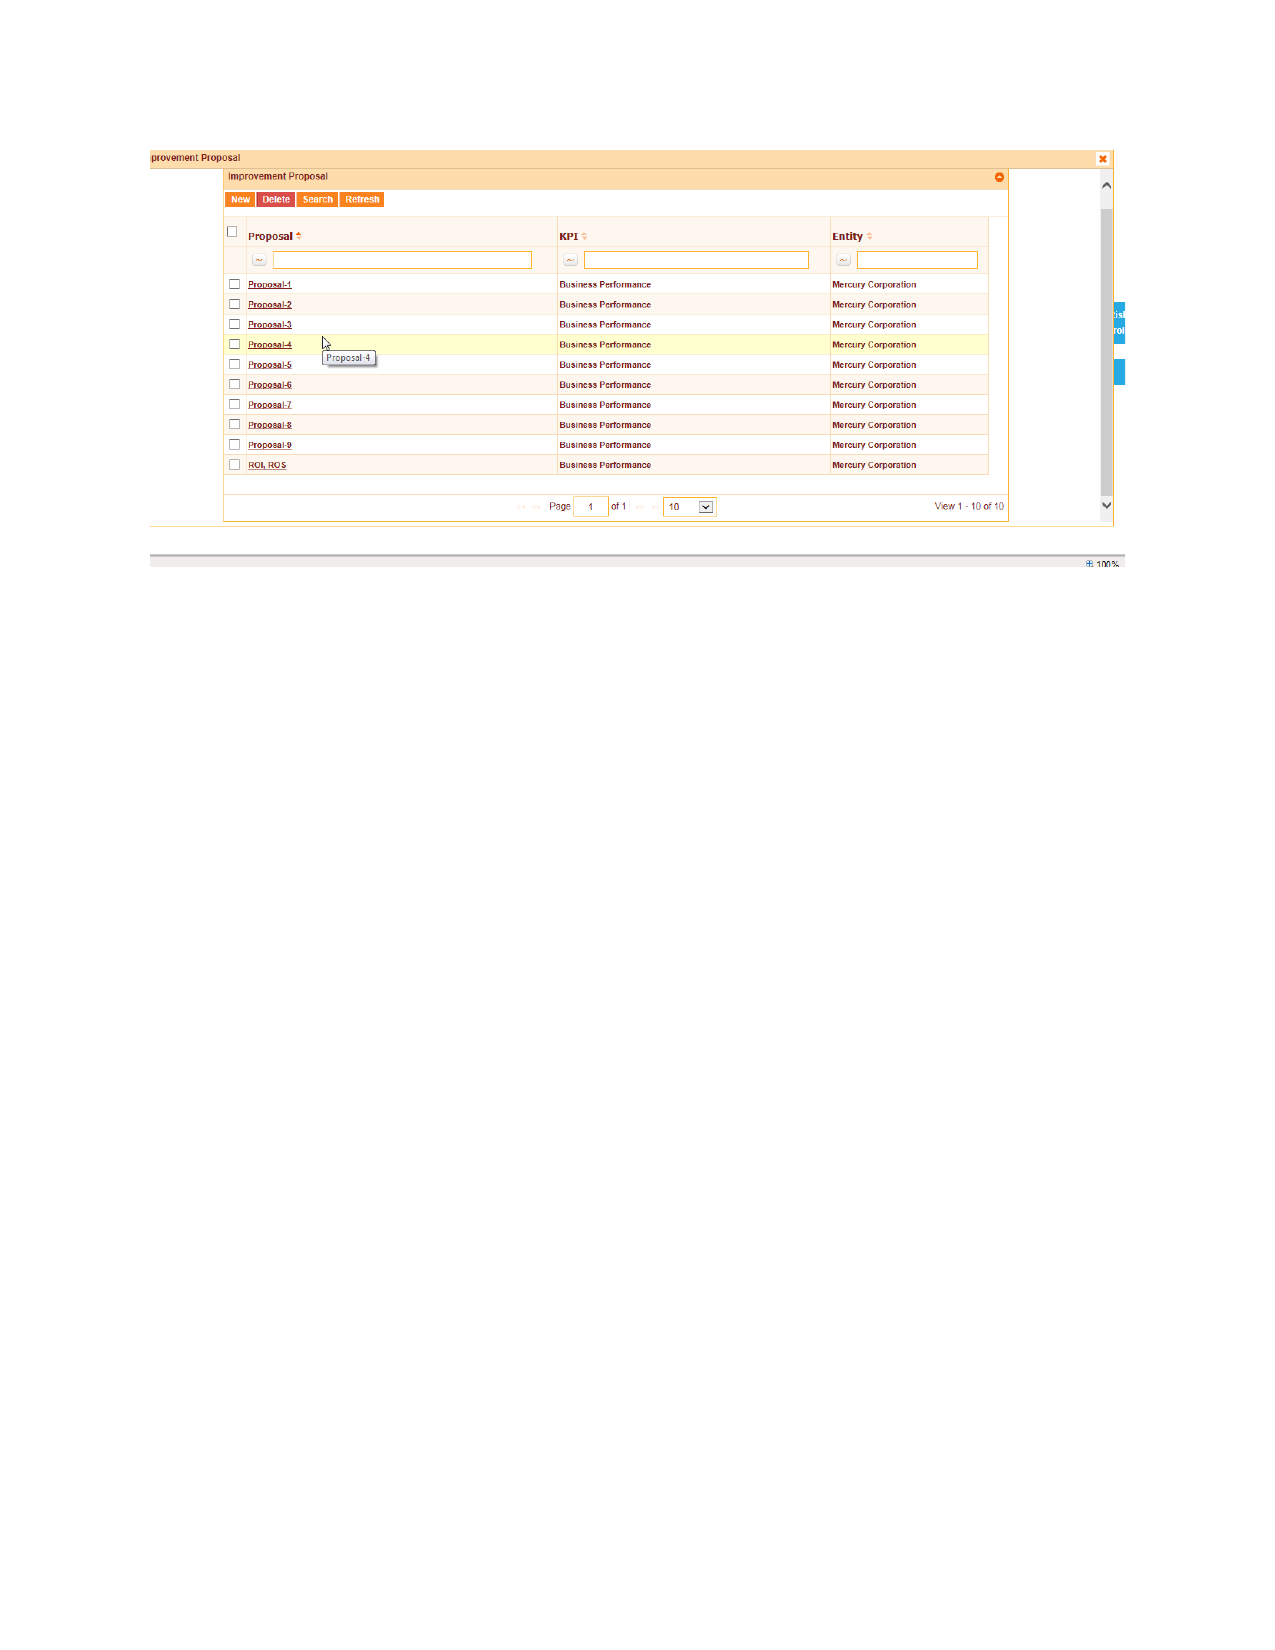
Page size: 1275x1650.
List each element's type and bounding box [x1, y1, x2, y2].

picture [150, 150, 1125, 567]
